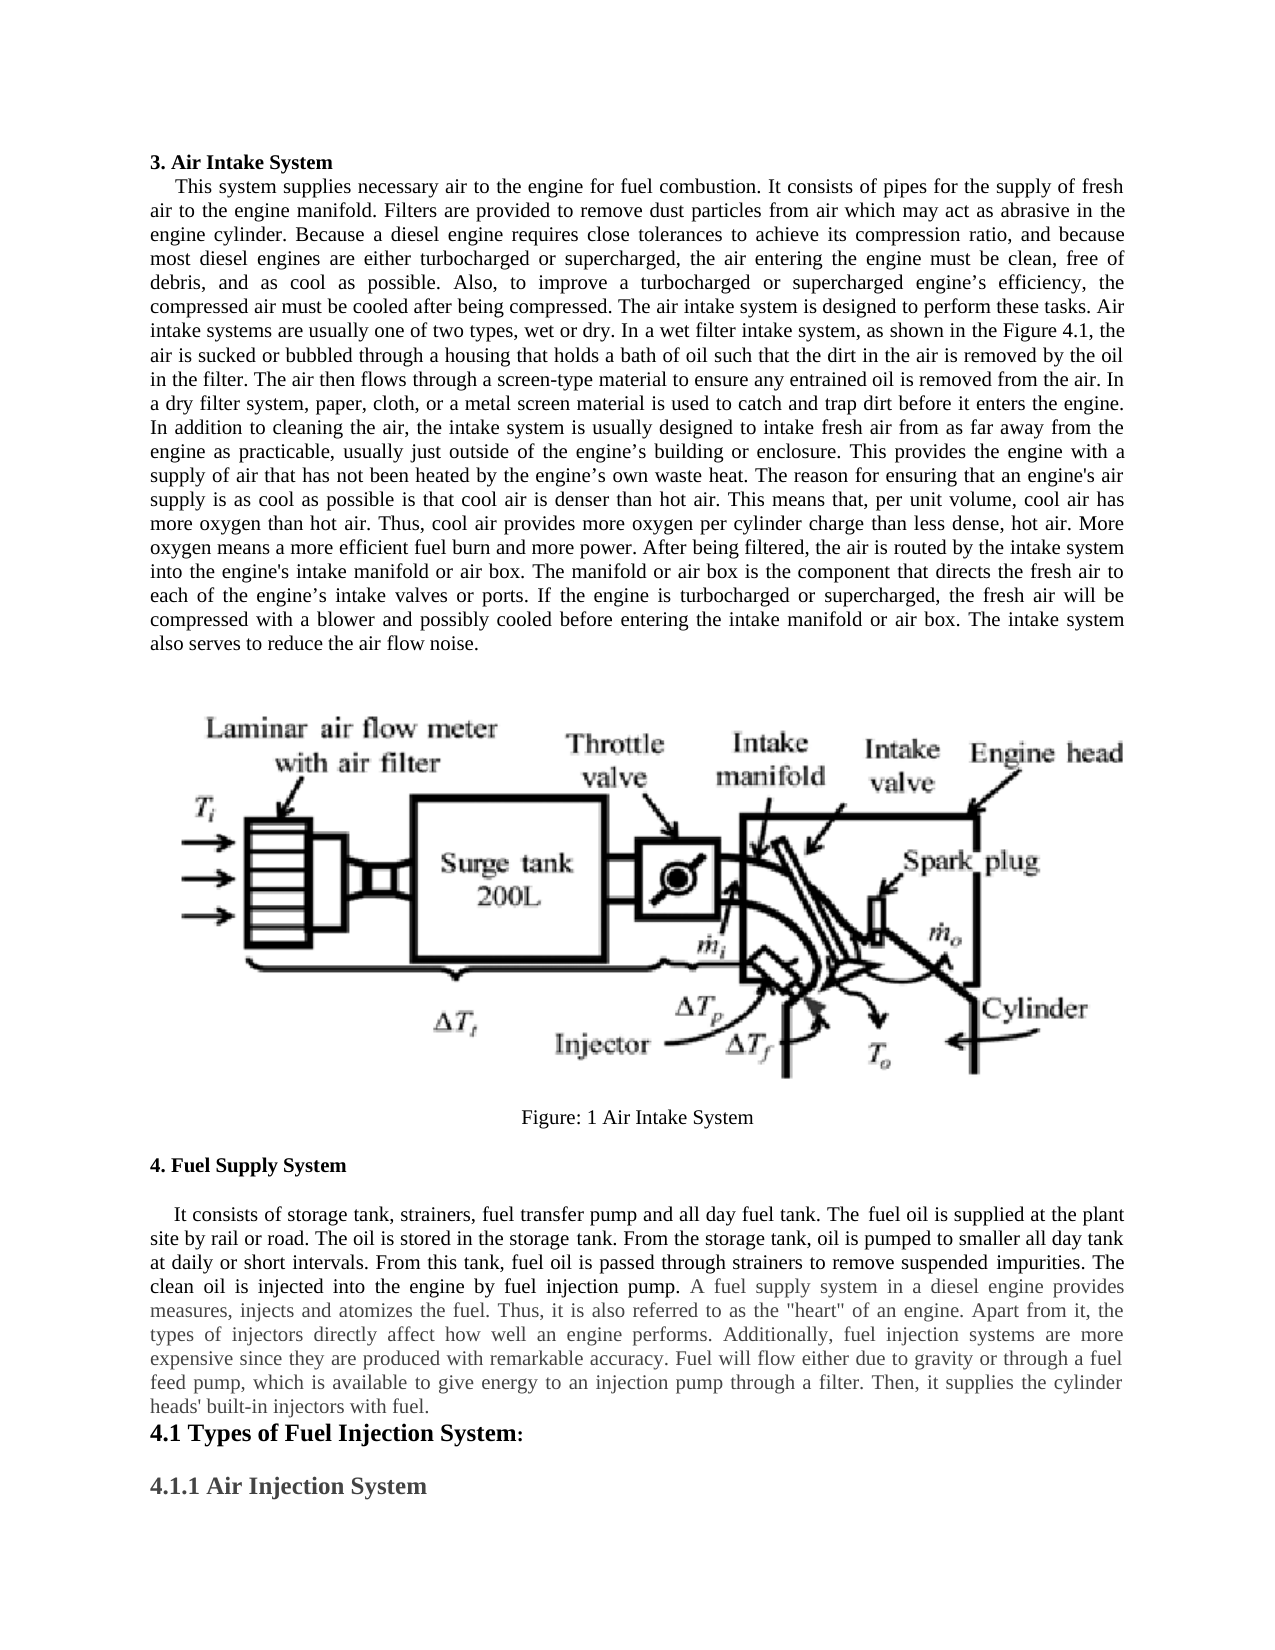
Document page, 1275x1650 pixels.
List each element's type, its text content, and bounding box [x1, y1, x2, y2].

text 3. Air Intake System [150, 150, 1125, 174]
text 4.1 Types of Fuel Injection System: [150, 1418, 1125, 1447]
picture [165, 693, 1141, 1083]
text 4.1.1 Air Injection System [150, 1471, 1125, 1500]
text This system supplies necessary air to the engine for fuel combustion. It consists of pipes for the supply of fresh air to the engine manifold. Filters are provided to remove dust particles from air which may act as abrasive in the engine cylinder. Because a diesel engine requires close tolerances to achieve its compression ratio, and because most diesel engines are either turbocharged or supercharged, the air entering the engine must be clean, free of debris, and as cool as possible. Also, to improve a turbocharged or supercharged engine’s efficiency, the compressed air must be cooled after being compressed. The air intake system is designed to perform these tasks. Air intake systems are usually one of two types, wet or dry. In a wet filter intake system, as shown in the Figure 4.1, the air is sucked or bubbled through a housing that holds a bath of oil such that the dirt in the air is removed by the oil in the filter. The air then flows through a screen-type material to ensure any entrained oil is removed from the air. In a dry filter system, paper, cloth, or a metal screen material is used to catch and trap dirt before it enters the engine. In addition to cleaning the air, the intake system is usually designed to intake fresh air from as far away from the engine as practicable, usually just outside of the engine’s building or enclosure. This provides the engine with a supply of air that has not been heated by the engine’s own waste heat. The reason for ensuring that an engine's air supply is as cool as possible is that cool air is denser than hot air. This means that, per unit volume, cool air has more oxygen than hot air. Thus, cool air provides more oxygen per cylinder charge than less dense, hot air. More oxygen means a more efficient fuel burn and more power. After being filtered, the air is routed by the intake system into the engine's intake manifold or air box. The manifold or air box is the component that directs the fresh air to each of the engine’s intake valves or ports. If the engine is turbocharged or supercharged, the fresh air will be compressed with a blower and possibly cooled before entering the intake manifold or air box. The intake system also serves to reduce the air flow noise. [150, 174, 1125, 655]
text 4. Fuel Supply System [150, 1153, 1125, 1177]
text It consists of storage tank, strainers, fuel transfer pump and all day fuel tank. The fuel oil is supplied at the plant site by rail or road. The oil is stored in the storage tank. From the storage tank, oil is pumped to smaller all day tank at daily or short intervals. From this tank, fuel oil is passed through strainers to remove suspended impurities. The clean oil is injected into the engine by fuel injection pump. A fuel supply system in a diesel engine provides measures, injects and atomizes the fuel. Thus, it is also referred to as the "heart" of an engine. Apart from it, the types of injectors directly affect how well an engine performs. Additionally, fuel injection systems are more expensive since they are produced with remarkable accuracy. Fuel will flow either due to gravity or through a fuel feed pump, which is available to give energy to an injection pump through a filter. Then, it supplies the cylinder heads' built-in injectors with fuel. [150, 1202, 1125, 1418]
text Figure: 1 Air Intake System [150, 1105, 1125, 1129]
